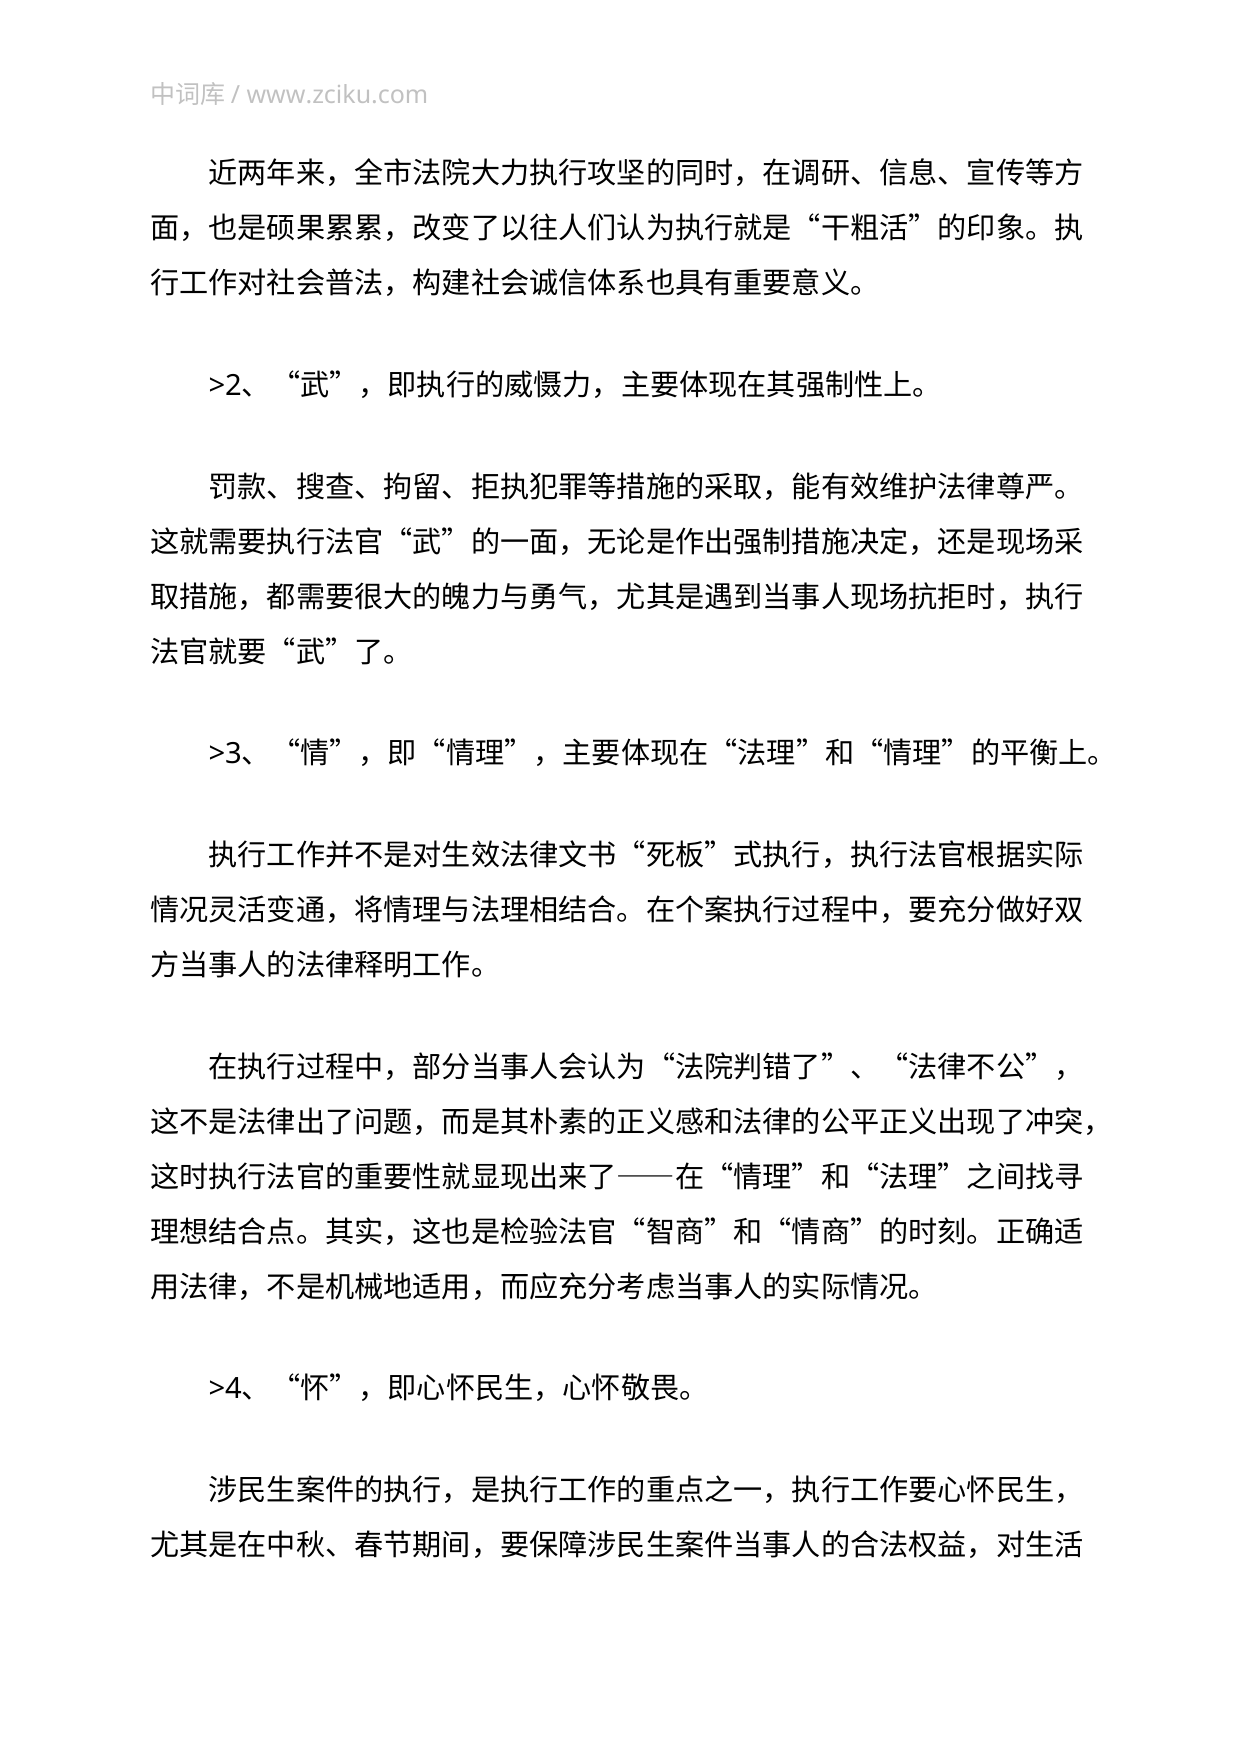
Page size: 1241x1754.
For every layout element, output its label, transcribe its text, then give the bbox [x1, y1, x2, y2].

text 近两年来，全市法院大力执行攻坚的同时，在调研、信息、宣传等方面，也是硕果累累，改变了以往人们认为执行就是“干粗活”的印象。执行工作对社会普法，构建社会诚信体系也具有重要意义。 [150, 150, 1090, 302]
text 执行工作并不是对生效法律文书“死板”式执行，执行法官根据实际情况灵活变通，将情理与法理相结合。在个案执行过程中，要充分做好双方当事人的法律释明工作。 [150, 832, 1090, 984]
text >3、“情”，即“情理”，主要体现在“法理”和“情理”的平衡上。 [150, 730, 1090, 772]
text >4、“怀”，即心怀民生，心怀敬畏。 [150, 1365, 1090, 1407]
text >2、“武”，即执行的威慑力，主要体现在其强制性上。 [150, 362, 1090, 404]
text 罚款、搜查、拘留、拒执犯罪等措施的采取，能有效维护法律尊严。这就需要执行法官“武”的一面，无论是作出强制措施决定，还是现场采取措施，都需要很大的魄力与勇气，尤其是遇到当事人现场抗拒时，执行法官就要“武”了。 [150, 463, 1090, 671]
text 在执行过程中，部分当事人会认为“法院判错了”、“法律不公”，这不是法律出了问题，而是其朴素的正义感和法律的公平正义出现了冲突，这时执行法官的重要性就显现出来了——在“情理”和“法理”之间找寻理想结合点。其实，这也是检验法官“智商”和“情商”的时刻。正确适用法律，不是机械地适用，而应充分考虑当事人的实际情况。 [150, 1043, 1090, 1305]
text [150, 1467, 1090, 1564]
